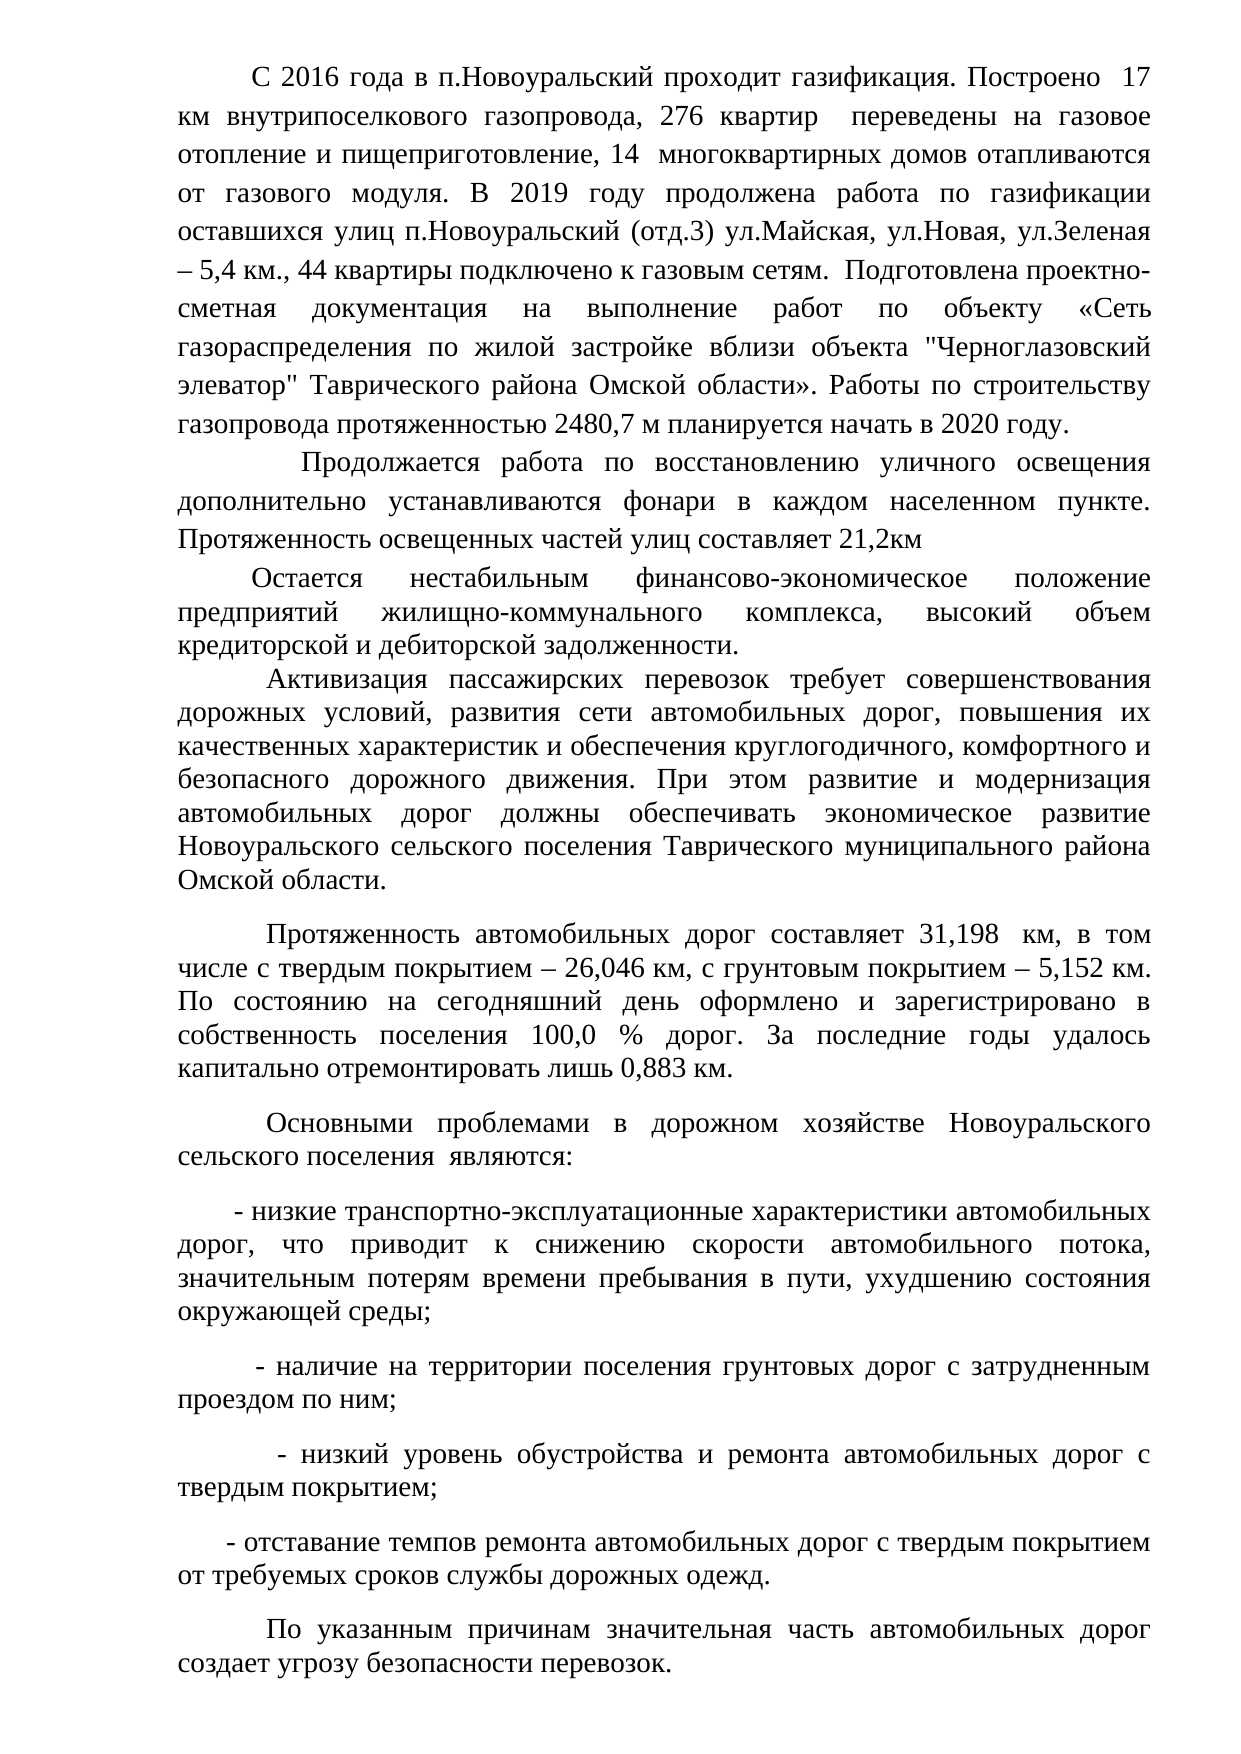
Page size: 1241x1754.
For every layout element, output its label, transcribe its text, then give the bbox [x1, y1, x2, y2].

text - наличие на территории поселения грунтовых дорог с затрудненным проездом по ним; [177, 1348, 1152, 1415]
text Протяженность автомобильных дорог составляет 31,198 км, в том числе с твердым покрытием – 26,046 км, с грунтовым покрытием – 5,152 км. По состоянию на сегодняшний день оформлено и зарегистрировано в собственность поселения 100,0 % дорог. За последние годы удалось капитально отремонтировать лишь 0,883 км. [177, 916, 1152, 1084]
text С 2016 года в п.Новоуральский проходит газификация. Построено 17 км внутрипоселкового газопровода, 276 квартир переведены на газовое отопление и пищеприготовление, 14 многоквартирных домов отапливаются от газового модуля. В 2019 году продолжена работа по газификации оставшихся улиц п.Новоуральский (отд.3) ул.Майская, ул.Новая, ул.Зеленая – 5,4 км., 44 квартиры подключено к газовым сетям. Подготовлена проектно-сметная документация на выполнение работ по объекту «Сеть газораспределения по жилой застройке вблизи объекта "Черноглазовский элеватор" Таврического района Омской области». Работы по строительству газопровода протяженностью 2480,7 м планируется начать в 2020 году. [177, 59, 1152, 439]
text По указанным причинам значительная часть автомобильных дорог создает угрозу безопасности перевозок. [177, 1612, 1152, 1679]
text - низкие транспортно-эксплуатационные характеристики автомобильных дорог, что приводит к снижению скорости автомобильного потока, значительным потерям времени пребывания в пути, ухудшению состояния окружающей среды; [177, 1193, 1152, 1327]
text Активизация пассажирских перевозок требует совершенствования дорожных условий, развития сети автомобильных дорог, повышения их качественных характеристик и обеспечения круглогодичного, комфортного и безопасного дорожного движения. При этом развитие и модернизация автомобильных дорог должны обеспечивать экономическое развитие Новоуральского сельского поселения Таврического муниципального района Омской области. [177, 661, 1152, 896]
text - низкий уровень обустройства и ремонта автомобильных дорог с твердым покрытием; [177, 1436, 1152, 1503]
text Остается нестабильным финансово-экономическое положение предприятий жилищно-коммунального комплекса, высокий объем кредиторской и дебиторской задолженности. [177, 560, 1152, 661]
text Основными проблемами в дорожном хозяйстве Новоуральского сельского поселения являются: [177, 1105, 1152, 1172]
text Продолжается работа по восстановлению уличного освещения дополнительно устанавливаются фонари в каждом населенном пункте. Протяженность освещенных частей улиц составляет 21,2км [177, 444, 1152, 555]
text - отставание темпов ремонта автомобильных дорог с твердым покрытием от требуемых сроков службы дорожных одежд. [177, 1524, 1152, 1591]
